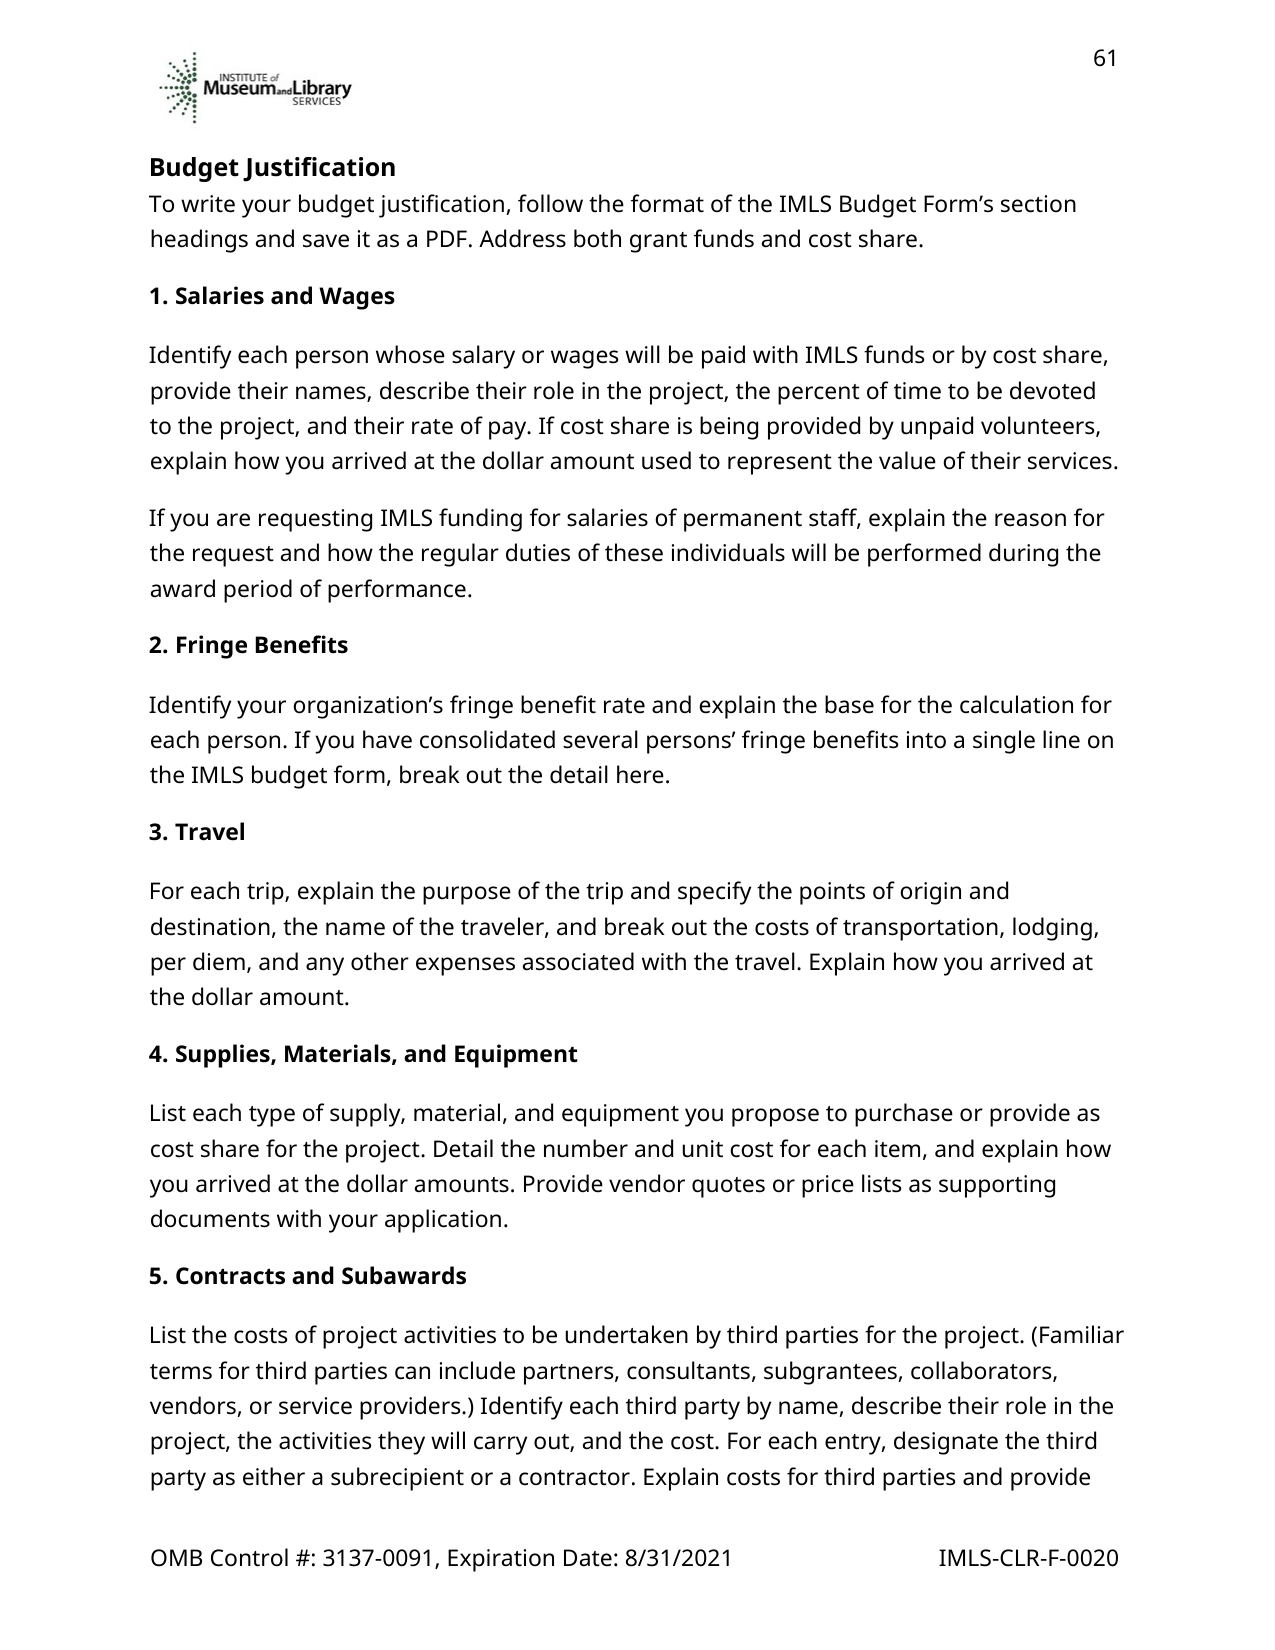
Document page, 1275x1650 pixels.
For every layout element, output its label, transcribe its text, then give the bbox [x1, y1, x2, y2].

text Identify each person whose salary or wages will be paid with IMLS funds or by cost share, provide their names, describe their role in the project, the percent of time to be devoted to the project, and their rate of pay. If cost share is being provided by unpaid volunteers, explain how you arrived at the dollar amount used to represent the value of their services. [149, 339, 1125, 477]
subtitle 5. Contracts and Subawards [149, 1260, 1125, 1291]
subtitle 4. Supplies, Materials, and Equipment [149, 1038, 1125, 1069]
subtitle 3. Travel [149, 816, 1125, 847]
text Identify your organization’s fringe benefit rate and explain the base for the calculation for each person. If you have consolidated several persons’ fringe benefits into a single line on the IMLS budget form, break out the detail here. [149, 689, 1125, 791]
text List each type of supply, material, and equipment you propose to purchase or provide as cost share for the project. Detail the number and unit cost for each item, and explain how you arrived at the dollar amounts. Provide vendor quotes or price lists as supporting documents with your application. [149, 1097, 1125, 1234]
subtitle Budget Justification [148, 149, 1125, 184]
subtitle 2. Fringe Benefits [149, 629, 1125, 661]
text If you are requesting IMLS funding for salaries of permanent staff, explain the reason for the request and how the regular duties of these individuals will be performed during the award period of performance. [149, 502, 1125, 604]
picture [157, 42, 358, 133]
text For each trip, explain the purpose of the trip and specify the points of origin and destination, the name of the traveler, and break out the costs of transportation, lodging, per diem, and any other expenses associated with the travel. Explain how you arrived at the dollar amount. [149, 875, 1125, 1012]
subtitle 1. Salaries and Wages [149, 280, 1125, 311]
text To write your budget justification, follow the format of the IMLS Budget Form’s section headings and save it as a PDF. Address both grant funds and cost share. [149, 188, 1125, 254]
